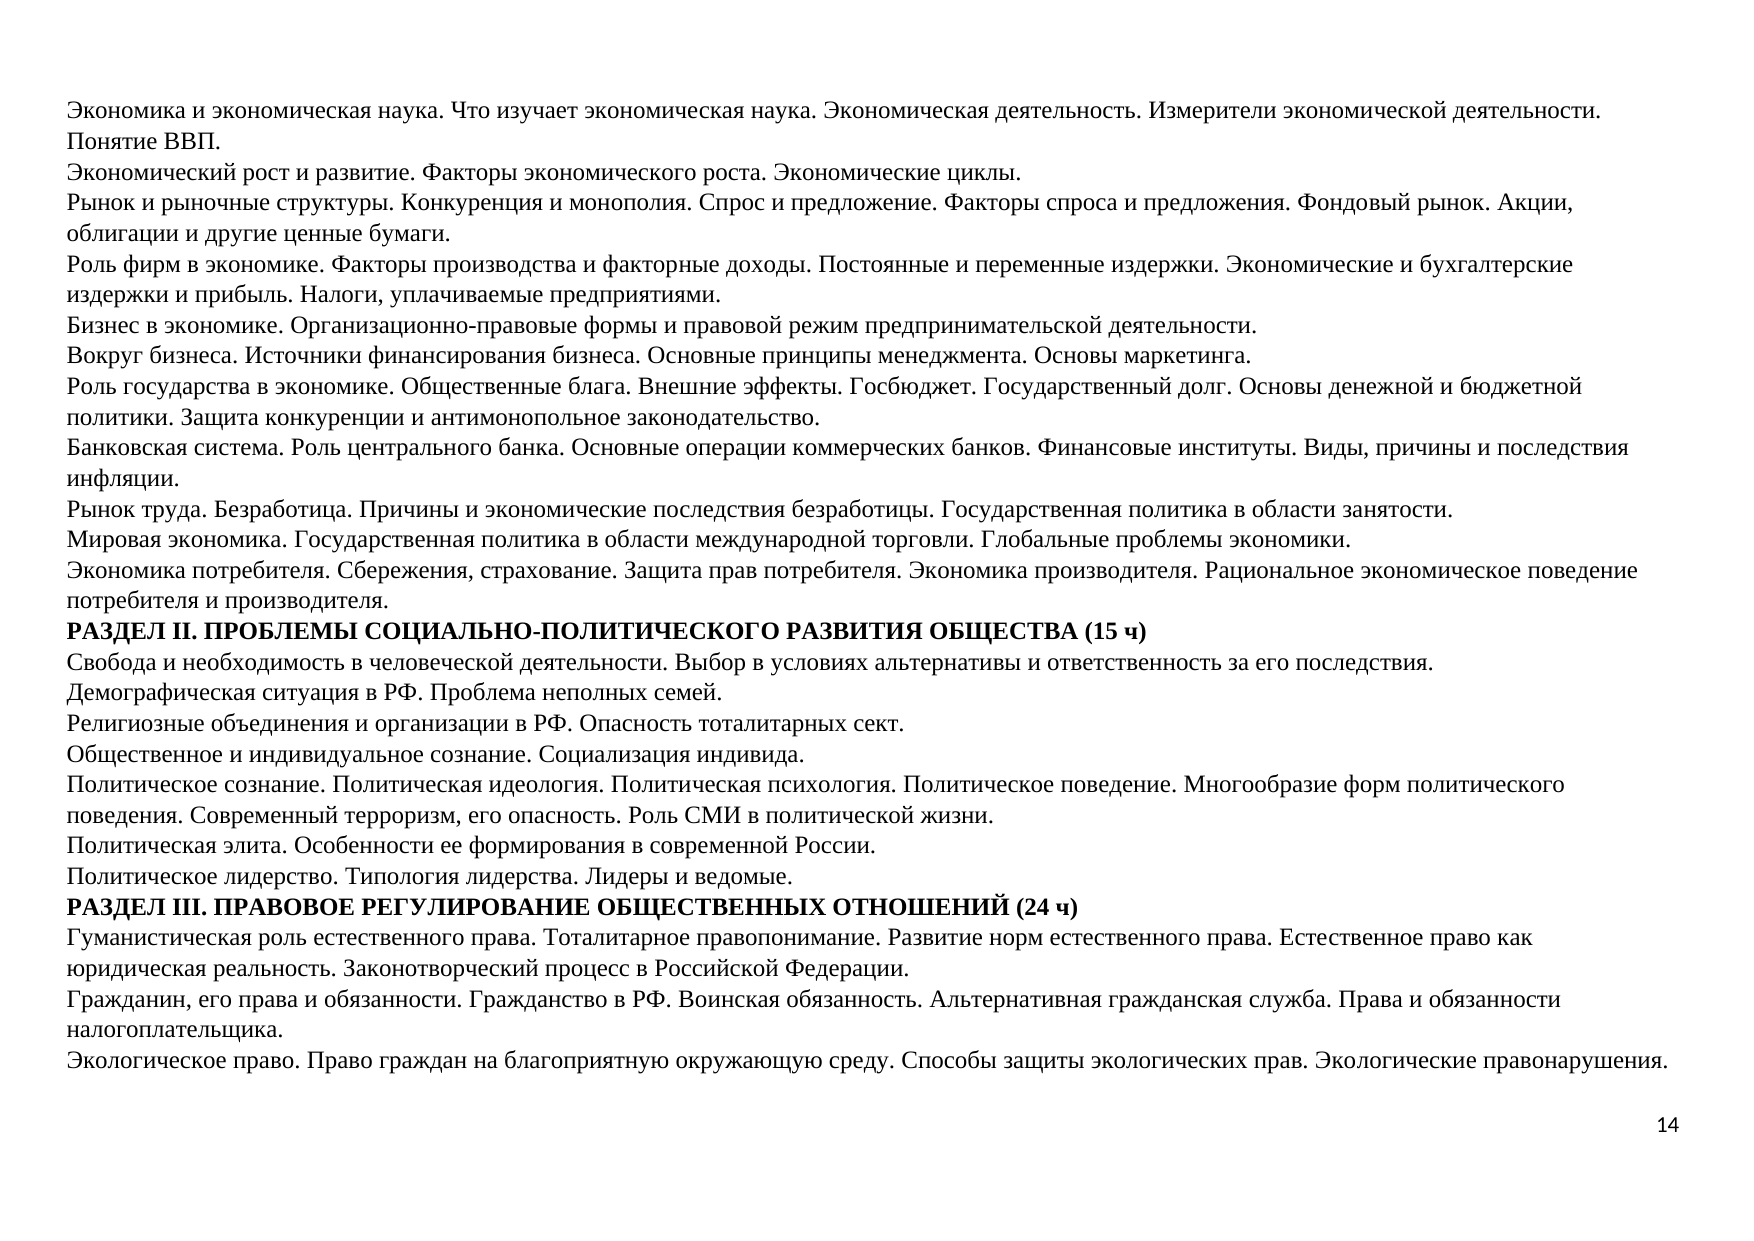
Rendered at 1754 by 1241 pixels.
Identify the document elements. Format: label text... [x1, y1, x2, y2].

text Гуманистическая роль естественного права. Тоталитарное правопонимание. Развитие норм естественного права. Естественное право как юридическая реальность. Законотворческий процесс в Российской Федерации. [66, 921, 1679, 982]
text РАЗДЕЛ II. ПРОБЛЕМЫ СОЦИАЛЬНО-ПОЛИТИЧЕСКОГО РАЗВИТИЯ ОБЩЕСТВА (15 ч) [66, 614, 1679, 645]
text Политическое сознание. Политическая идеология. Политическая психология. Политическое поведение. Многообразие форм политического поведения. Современный терроризм, его опасность. Роль СМИ в политической жизни. [66, 767, 1679, 829]
text Политическое лидерство. Типология лидерства. Лидеры и ведомые. [66, 859, 1679, 890]
text Роль фирм в экономике. Факторы производства и факторные доходы. Постоянные и переменные издержки. Экономические и бухгалтерские издержки и прибыль. Налоги, уплачиваемые предприятиями. [66, 247, 1679, 308]
text РАЗДЕЛ III. ПРАВОВОЕ РЕГУЛИРОВАНИЕ ОБЩЕСТВЕННЫХ ОТНОШЕНИЙ (24 ч) [66, 890, 1679, 921]
text Экономический рост и развитие. Факторы экономического роста. Экономические циклы. [66, 155, 1679, 186]
text Бизнес в экономике. Организационно-правовые формы и правовой режим предпринимательской деятельности. [66, 308, 1679, 339]
text Рынок труда. Безработица. Причины и экономические последствия безработицы. Государственная политика в области занятости. [66, 492, 1679, 522]
text Рынок и рыночные структуры. Конкуренция и монополия. Спрос и предложение. Факторы спроса и предложения. Фондовый рынок. Акции, облигации и другие ценные бумаги. [66, 186, 1679, 247]
text Политическая элита. Особенности ее формирования в современной России. [66, 829, 1679, 859]
text Экологическое право. Право граждан на благоприятную окружающую среду. Способы защиты экологических прав. Экологические правонарушения. [66, 1043, 1679, 1074]
text Банковская система. Роль центрального банка. Основные операции коммерческих банков. Финансовые институты. Виды, причины и последствия инфляции. [66, 431, 1679, 492]
text Демографическая ситуация в РФ. Проблема неполных семей. [66, 676, 1679, 706]
text Гражданин, его права и обязанности. Гражданство в РФ. Воинская обязанность. Альтернативная гражданская служба. Права и обязанности налогоплательщика. [66, 982, 1679, 1043]
text Вокруг бизнеса. Источники финансирования бизнеса. Основные принципы менеджмента. Основы маркетинга. [66, 339, 1679, 369]
text Свобода и необходимость в человеческой деятельности. Выбор в условиях альтернативы и ответственность за его последствия. [66, 645, 1679, 676]
text Мировая экономика. Государственная политика в области международной торговли. Глобальные проблемы экономики. [66, 522, 1679, 553]
text Экономика и экономическая наука. Что изучает экономическая наука. Экономическая деятельность. Измерители экономической деятельности. Понятие ВВП. [66, 94, 1679, 155]
text Экономика потребителя. Сбережения, страхование. Защита прав потребителя. Экономика производителя. Рациональное экономическое поведение потребителя и производителя. [66, 553, 1679, 614]
text Общественное и индивидуальное сознание. Социализация индивида. [66, 737, 1679, 767]
text Роль государства в экономике. Общественные блага. Внешние эффекты. Госбюджет. Государственный долг. Основы денежной и бюджетной политики. Защита конкуренции и антимонопольное законодательство. [66, 369, 1679, 431]
text Религиозные объединения и организации в РФ. Опасность тоталитарных сект. [66, 706, 1679, 737]
